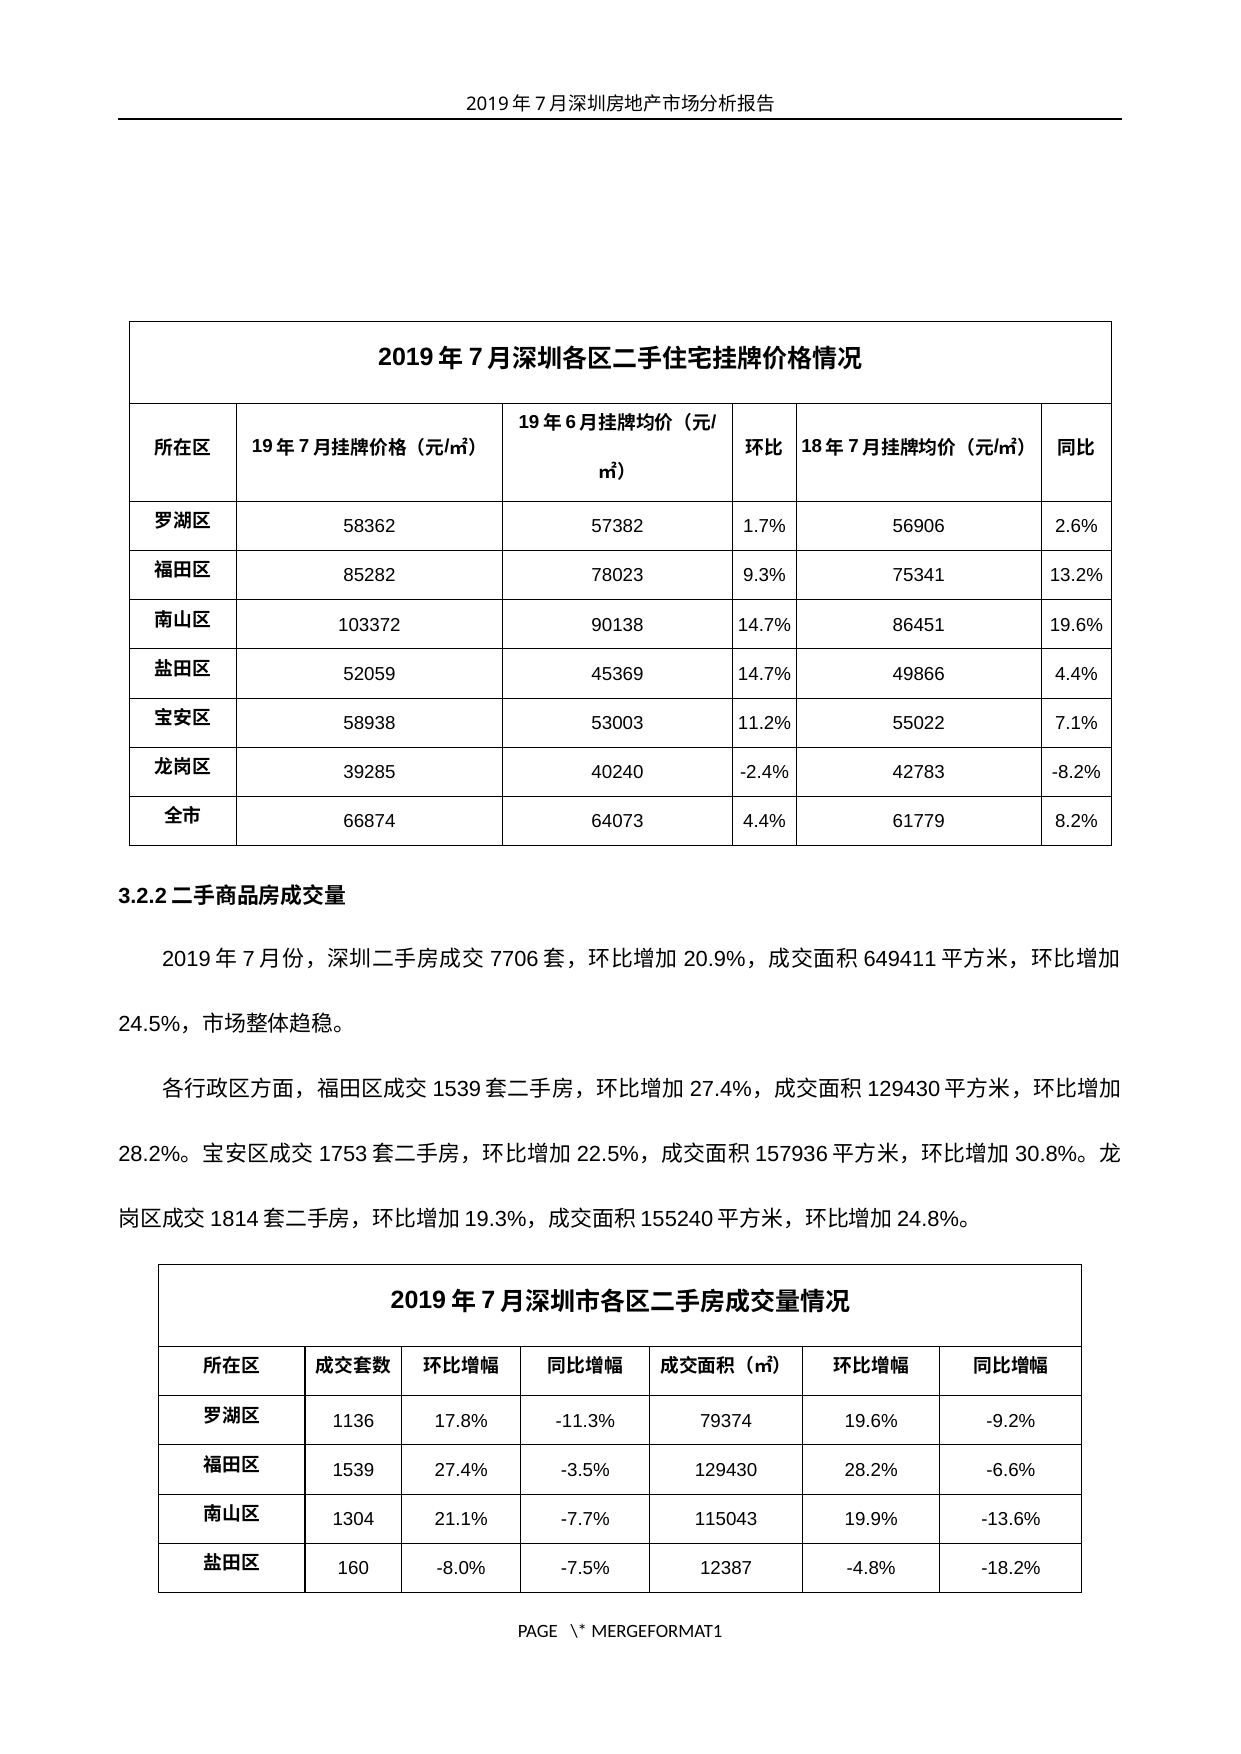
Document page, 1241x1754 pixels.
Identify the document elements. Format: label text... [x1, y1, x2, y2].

table_cell 福田区 [130, 551, 236, 599]
table_cell 58938 [237, 699, 502, 747]
table_cell 1.7% [733, 502, 796, 550]
table_cell 1136 [306, 1396, 401, 1444]
table_cell 成交套数 [306, 1347, 401, 1395]
table_cell 罗湖区 [130, 502, 236, 550]
table_cell 同比 [1042, 404, 1111, 501]
table_cell 57382 [503, 502, 732, 550]
table_cell 宝安区 [130, 699, 236, 747]
table_cell 39285 [237, 748, 502, 796]
text 各行政区方面，福田区成交1539套二手房，环比增加27.4%，成交面积129430平方米，环比增加28.2%。宝安区成交1753套二手房，环比增加22.5%，成交面积157936平方米，环比增加30.8%。龙岗区成交1814套二手房，环比增加19.3%，成交面积155240平方米，环比增加24.8%。 [118, 1070, 1122, 1233]
table_cell 7.1% [1042, 699, 1111, 747]
table_cell 所在区 [159, 1347, 304, 1395]
table_cell -6.6% [940, 1445, 1081, 1493]
table_cell 罗湖区 [159, 1396, 304, 1444]
subtitle 2019年7月份，深圳二手房成交7706套，环比增加20.9%，成交面积649411平方米，环比增加24.5%，市场整体趋稳。 [118, 941, 1122, 1038]
table_header 2019年7月深圳市各区二手房成交量情况 [159, 1265, 1081, 1346]
table_cell 17.8% [402, 1396, 520, 1444]
table_cell 90138 [503, 600, 732, 648]
table_cell 同比增幅 [521, 1347, 649, 1395]
table_cell 42783 [797, 748, 1041, 796]
table_cell 27.4% [402, 1445, 520, 1493]
table_cell -8.2% [1042, 748, 1111, 796]
table_cell 14.7% [733, 649, 796, 697]
table_cell 52059 [237, 649, 502, 697]
table_cell 龙岗区 [130, 748, 236, 796]
table_cell 福田区 [159, 1445, 304, 1493]
table_cell 160 [306, 1544, 401, 1592]
table_cell 129430 [650, 1445, 802, 1493]
table_cell -18.2% [940, 1544, 1081, 1592]
table_cell -7.5% [521, 1544, 649, 1592]
table_cell 103372 [237, 600, 502, 648]
table_cell 1304 [306, 1495, 401, 1543]
table_cell 64073 [503, 797, 732, 845]
table_cell 所在区 [130, 404, 236, 501]
table_cell 1539 [306, 1445, 401, 1493]
table_cell 66874 [237, 797, 502, 845]
table_cell 58362 [237, 502, 502, 550]
table_cell 75341 [797, 551, 1041, 599]
table_cell 全市 [130, 797, 236, 845]
table_cell 19年7月挂牌价格（元/㎡） [237, 404, 502, 501]
table_cell 21.1% [402, 1495, 520, 1543]
table_cell 49866 [797, 649, 1041, 697]
table_cell 85282 [237, 551, 502, 599]
table_cell 盐田区 [130, 649, 236, 697]
table_cell 9.3% [733, 551, 796, 599]
table_cell 19.9% [803, 1495, 939, 1543]
table_cell -3.5% [521, 1445, 649, 1493]
table_cell 55022 [797, 699, 1041, 747]
table_cell 环比增幅 [803, 1347, 939, 1395]
table_cell 19.6% [1042, 600, 1111, 648]
table_cell 8.2% [1042, 797, 1111, 845]
table_cell -9.2% [940, 1396, 1081, 1444]
table_cell 环比 [733, 404, 796, 501]
table_cell 4.4% [733, 797, 796, 845]
table_cell 28.2% [803, 1445, 939, 1493]
table_cell 环比增幅 [402, 1347, 520, 1395]
table_cell -7.7% [521, 1495, 649, 1543]
subtitle 3.2.2二手商品房成交量 [118, 877, 1122, 910]
table_cell 115043 [650, 1495, 802, 1543]
table_cell 61779 [797, 797, 1041, 845]
table_cell 成交面积（㎡） [650, 1347, 802, 1395]
table_cell 78023 [503, 551, 732, 599]
table_cell 盐田区 [159, 1544, 304, 1592]
table_cell 18年7月挂牌均价（元/㎡） [797, 404, 1041, 501]
table_cell -13.6% [940, 1495, 1081, 1543]
table_cell 南山区 [130, 600, 236, 648]
table_cell 同比增幅 [940, 1347, 1081, 1395]
table_cell -4.8% [803, 1544, 939, 1592]
table_cell 南山区 [159, 1495, 304, 1543]
table_cell -2.4% [733, 748, 796, 796]
table_cell 40240 [503, 748, 732, 796]
table_cell 11.2% [733, 699, 796, 747]
table_cell 45369 [503, 649, 732, 697]
table_cell 53003 [503, 699, 732, 747]
table_cell -11.3% [521, 1396, 649, 1444]
table_cell 13.2% [1042, 551, 1111, 599]
table_cell 19.6% [803, 1396, 939, 1444]
table_cell -8.0% [402, 1544, 520, 1592]
table_cell 2.6% [1042, 502, 1111, 550]
table_cell 12387 [650, 1544, 802, 1592]
table_cell 4.4% [1042, 649, 1111, 697]
table_cell 86451 [797, 600, 1041, 648]
table_cell 79374 [650, 1396, 802, 1444]
table_cell 56906 [797, 502, 1041, 550]
table_cell 14.7% [733, 600, 796, 648]
table_cell 19年6月挂牌均价（元/㎡） [503, 404, 732, 501]
table_header 2019年7月深圳各区二手住宅挂牌价格情况 [130, 322, 1111, 403]
